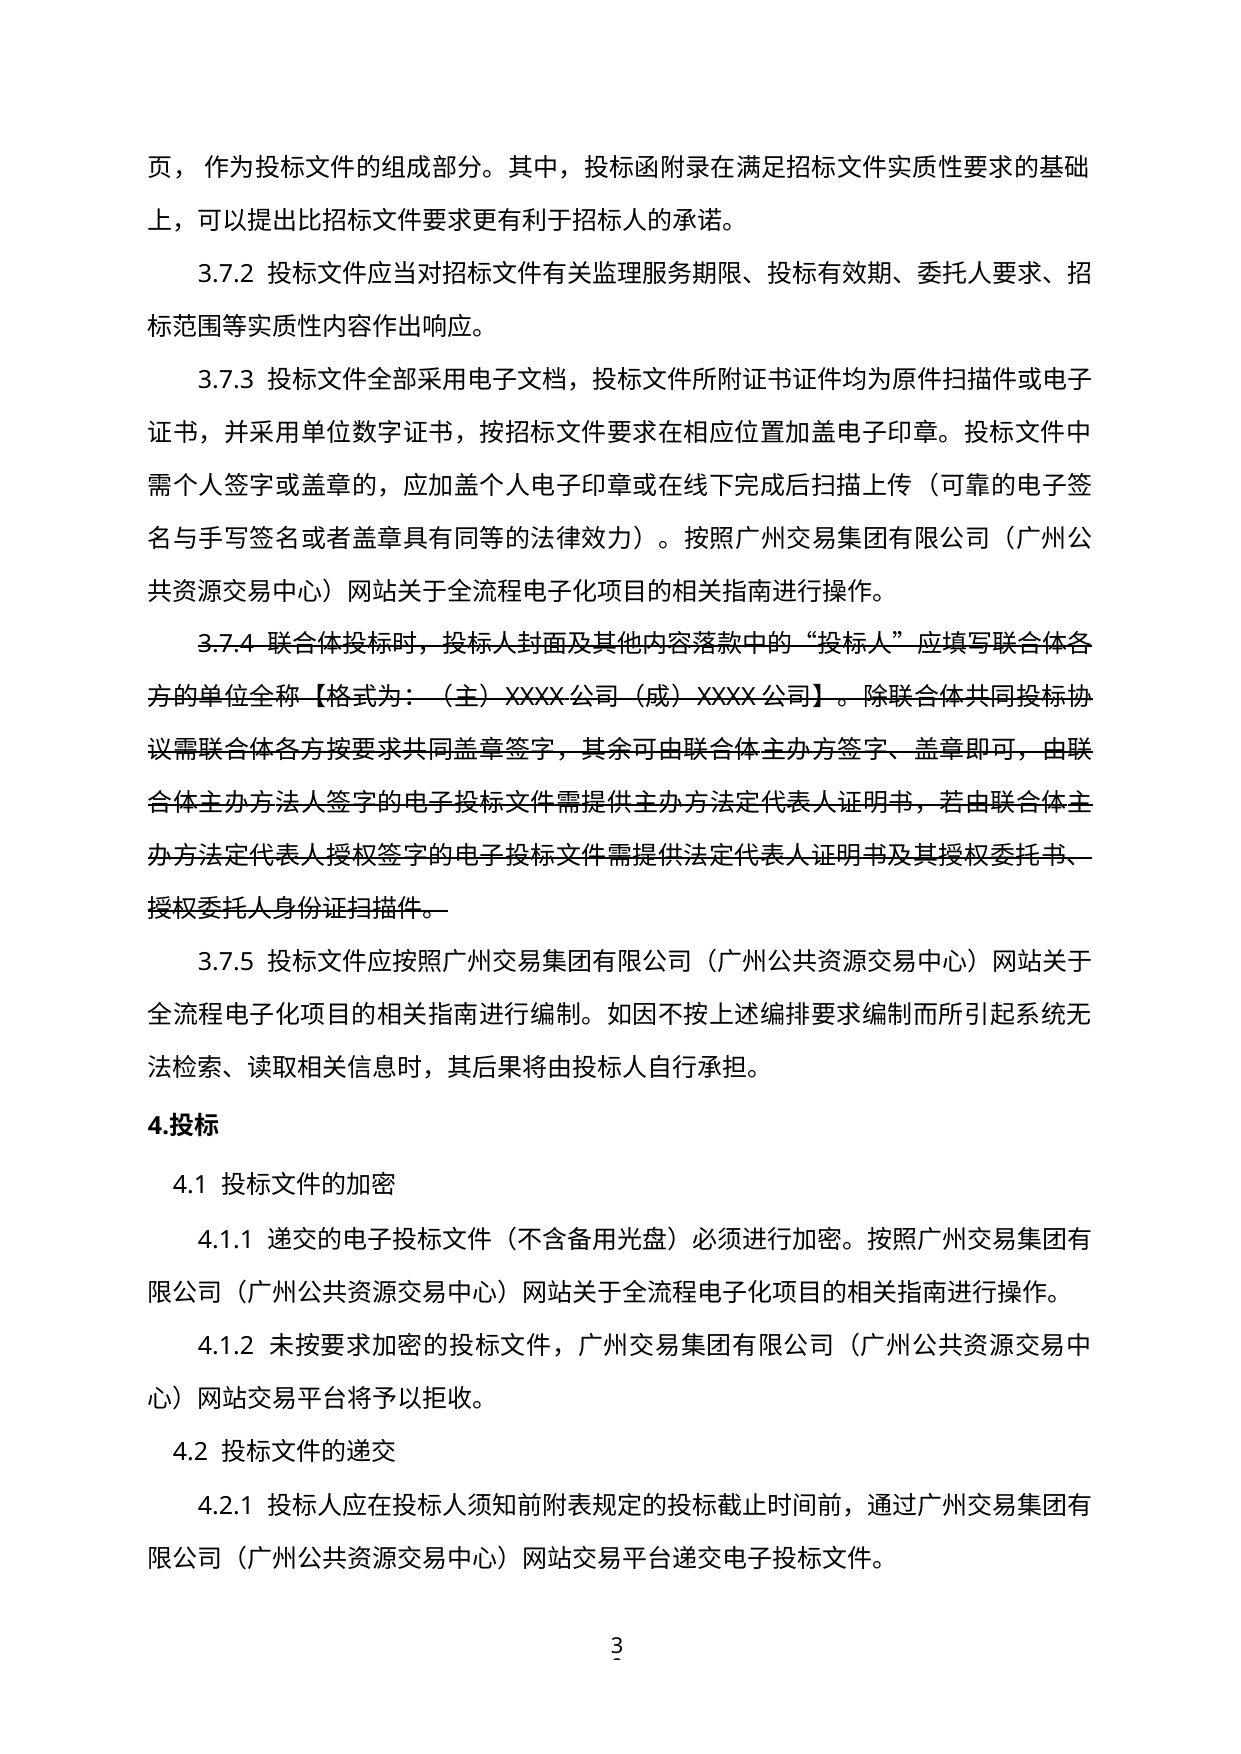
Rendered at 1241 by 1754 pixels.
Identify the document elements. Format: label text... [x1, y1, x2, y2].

text 3.7.4 联合体投标时，投标人封面及其他内容落款中的“投标人”应填写联合体各方的单位全称【格式为：（主）XXXX公司（成）XXXX公司】。除联合体共同投标协议需联合体各方按要求共同盖章签字，其余可由联合体主办方签字、盖章即可，由联合体主办方法人签字的电子投标文件需提供主办方法定代表人证明书，若由联合体主办方法定代表人授权签字的电子投标文件需提供法定代表人证明书及其授权委托书、授权委托人身份证扫描件。 [148, 805, 1093, 925]
text 3.7.2 投标文件应当对招标文件有关监理服务期限、投标有效期、委托人要求、招标范围等实质性内容作出响应。 [148, 253, 1093, 343]
text 3.7.5 投标文件应按照广州交易集团有限公司（广州公共资源交易中心）网站关于全流程电子化项目的相关指南进行编制。如因不按上述编排要求编制而所引起系统无法检索、读取相关信息时，其后果将由投标人自行承担。 [148, 941, 1093, 1083]
text 4.1.2 未按要求加密的投标文件，广州交易集团有限公司（广州公共资源交易中心）网站交易平台将予以拒收。 [148, 1325, 1093, 1414]
text 3.7.3 投标文件全部采用电子文档，投标文件所附证书证件均为原件扫描件或电子证书，并采用单位数字证书，按招标文件要求在相应位置加盖电子印章。投标文件中需个人签字或盖章的，应加盖个人电子印章或在线下完成后扫描上传（可靠的电子签名与手写签名或者盖章具有同等的法律效力）。按照广州交易集团有限公司（广州公共资源交易中心）网站关于全流程电子化项目的相关指南进行操作。 [148, 359, 1093, 607]
text 4.1.1 递交的电子投标文件（不含备用光盘）必须进行加密。按照广州交易集团有限公司（广州公共资源交易中心）网站关于全流程电子化项目的相关指南进行操作。 [148, 1219, 1093, 1308]
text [148, 148, 1093, 237]
subtitle 4.投标 [148, 1105, 1093, 1142]
text 4.1 投标文件的加密 [148, 1165, 1093, 1201]
text 3.7.4 联合体投标时，投标人封面及其他内容落款中的“投标人”应填写联合体各方的单位全称【格式为：（主）XXXX公司（成）XXXX公司】。除联合体共同投标协议需联合体各方按要求共同盖章签字，其余可由联合体主办方签字、盖章即可，由联合体主办方法人签字的电子投标文件需提供主办方法定代表人证明书，若由联合体主办方法定代表人授权签字的电子投标文件需提供法定代表人证明书及其授权委托书、授权委托人身份证扫描件。 [148, 700, 1093, 804]
text 3.7.4 联合体投标时，投标人封面及其他内容落款中的“投标人”应填写联合体各方的单位全称【格式为：（主）XXXX公司（成）XXXX公司】。除联合体共同投标协议需联合体各方按要求共同盖章签字，其余可由联合体主办方签字、盖章即可，由联合体主办方法人签字的电子投标文件需提供主办方法定代表人证明书，若由联合体主办方法定代表人授权签字的电子投标文件需提供法定代表人证明书及其授权委托书、授权委托人身份证扫描件。 [148, 624, 1093, 698]
text 4.2.1 投标人应在投标人须知前附表规定的投标截止时间前，通过广州交易集团有限公司（广州公共资源交易中心）网站交易平台递交电子投标文件。 [148, 1485, 1093, 1574]
text 4.2 投标文件的递交 [148, 1431, 1093, 1467]
